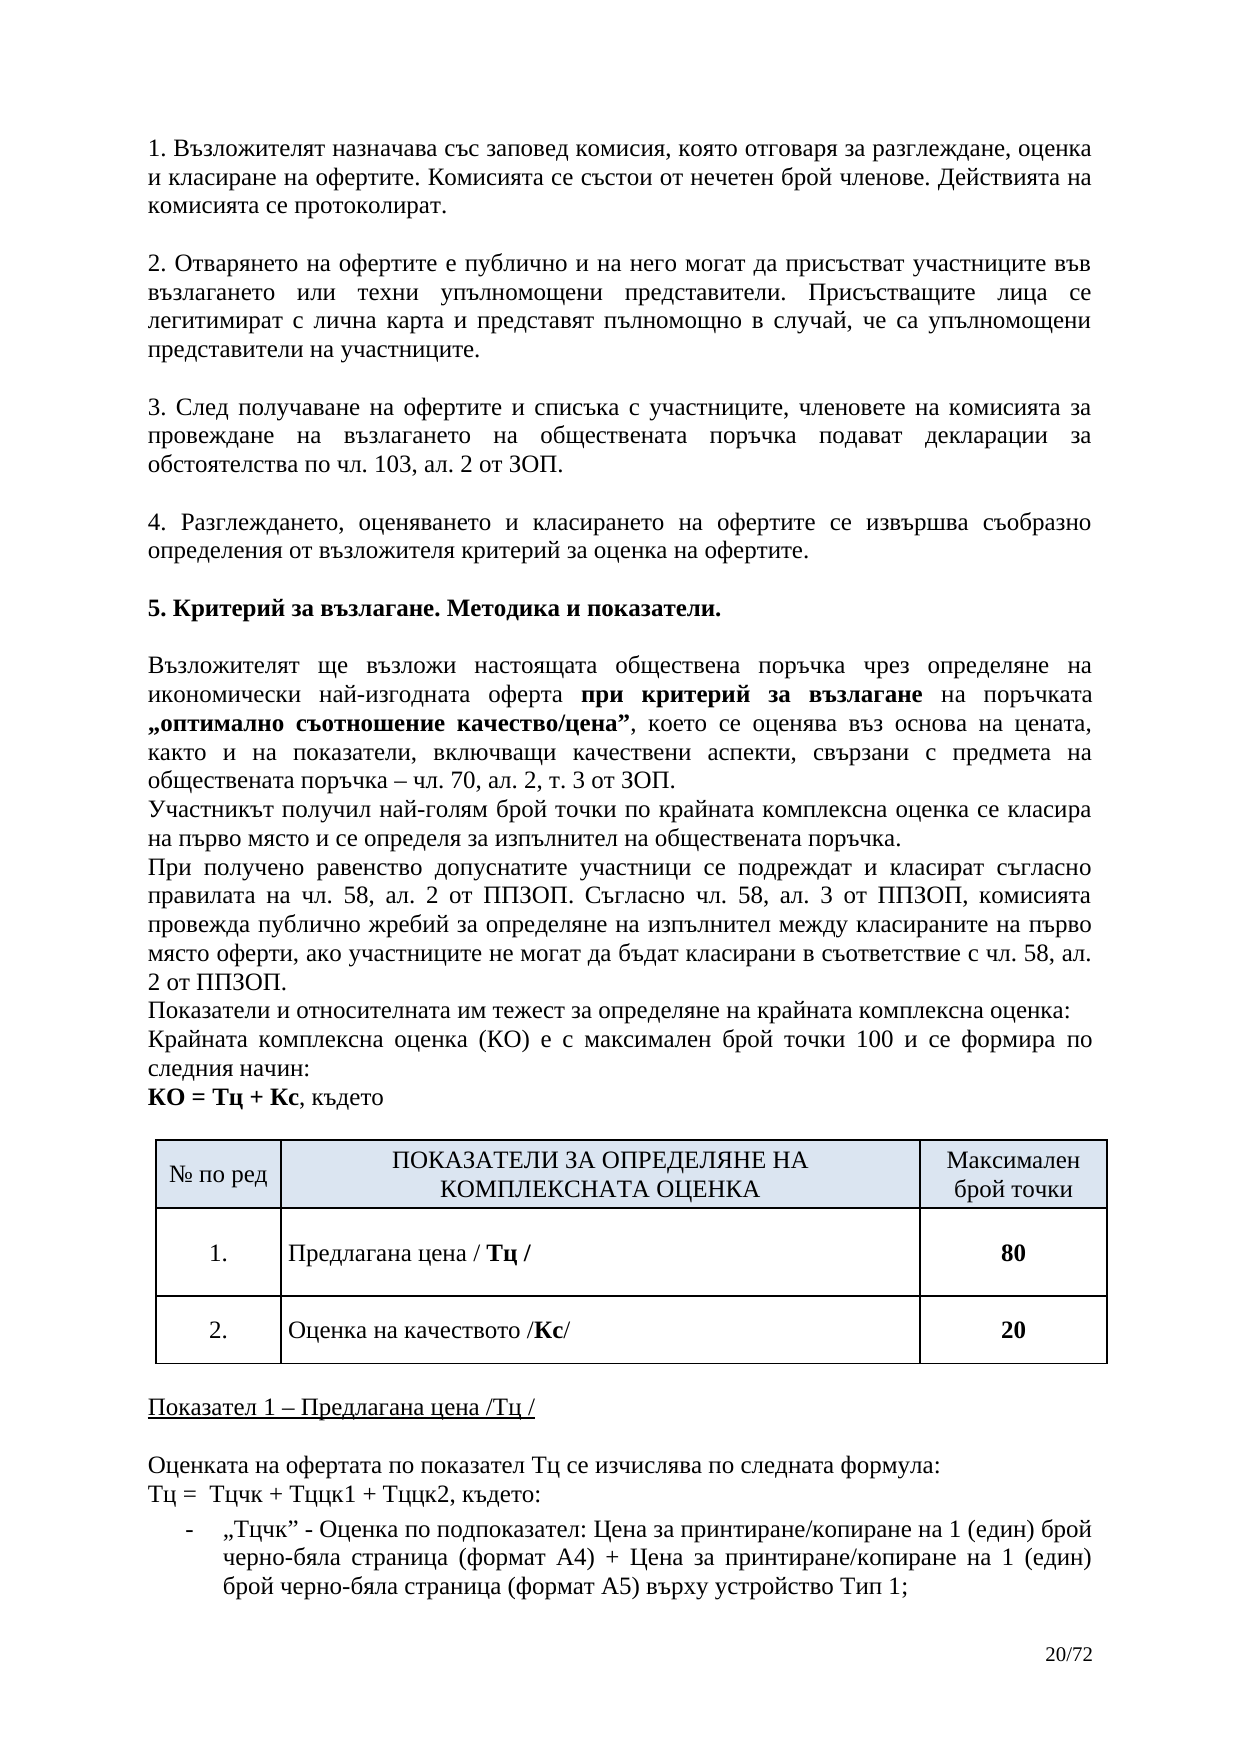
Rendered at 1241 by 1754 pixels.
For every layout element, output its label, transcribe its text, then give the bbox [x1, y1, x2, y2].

text КО = Тц + Кс, където [148, 1082, 1093, 1110]
table_cell Предлагана цена / Тц / [282, 1209, 919, 1295]
text Оценката на офертата по показател Тц се изчислява по следната формула: [148, 1450, 1093, 1479]
table_cell 1. [157, 1209, 280, 1295]
text Показатели и относителната им тежест за определяне на крайната комплексна оценка: [148, 995, 1093, 1024]
table_header Максимален брой точки [921, 1141, 1106, 1207]
list „Тцчк” - Оценка по подпоказател: Цена за принтиране/копиране на 1 (един) брой черно-бяла страница (формат А4) + Цена за принтиране/копиране на 1 (един) брой черно-бяла страница (формат А5) върху устройство Тип 1; [185, 1514, 1093, 1600]
table_cell Оценка на качеството /Кс/ [282, 1297, 919, 1363]
table_header ПОКАЗАТЕЛИ ЗА ОПРЕДЕЛЯНЕ НА КОМПЛЕКСНАТА ОЦЕНКА [282, 1141, 919, 1207]
text Участникът получил най-голям брой точки по крайната комплексна оценка се класира на първо място и се определя за изпълнител на обществената поръчка. [148, 794, 1093, 852]
text 1. Възложителят назначава със заповед комисия, която отговаря за разглеждане, оценка и класиране на офертите. Комисията се състои от нечетен брой членове. Действията на комисията се протоколират. [148, 133, 1093, 219]
text При получено равенство допуснатите участници се подреждат и класират съгласно правилата на чл. 58, ал. 2 от ППЗОП. Съгласно чл. 58, ал. 3 от ППЗОП, комисията провежда публично жребий за определяне на изпълнител между класираните на първо място оферти, ако участниците не могат да бъдат класирани в съответствие с чл. 58, ал. 2 от ППЗОП. [148, 852, 1093, 995]
table_cell 80 [921, 1209, 1106, 1295]
text 4. Разглеждането, оценяването и класирането на офертите се извършва съобразно определения от възложителя критерий за оценка на офертите. [148, 507, 1093, 564]
text 5. Критерий за възлагане. Методика и показатели. [148, 593, 1093, 622]
table_cell 2. [157, 1297, 280, 1363]
text Крайната комплексна оценка (КО) е с максимален брой точки 100 и се формира по следния начин: [148, 1024, 1093, 1082]
text 2. Отварянето на офертите е публично и на него могат да присъстват участниците във възлагането или техни упълномощени представители. Присъстващите лица се легитимират с лична карта и представят пълномощно в случай, че са упълномощени представители на участниците. [148, 248, 1093, 363]
text Показател 1 – Предлагана цена /Тц / [148, 1392, 1093, 1421]
table_header № по ред [157, 1141, 280, 1207]
text Тц = Тцчк + Тццк1 + Тццк2, където: [148, 1479, 1093, 1507]
table_cell 20 [921, 1297, 1106, 1363]
text 3. След получаване на офертите и списъка с участниците, членовете на комисията за провеждане на възлагането на обществената поръчка подават декларации за обстоятелства по чл. 103, ал. 2 от ЗОП. [148, 392, 1093, 478]
text Възложителят ще възложи настоящата обществена поръчка чрез определяне на икономически най-изгодната оферта при критерий за възлагане на поръчката „оптимално съотношение качество/цена”, което се оценява въз основа на цената, както и на показатели, включващи качествени аспекти, свързани с предмета на обществената поръчка – чл. 70, ал. 2, т. 3 от ЗОП. [148, 650, 1093, 794]
